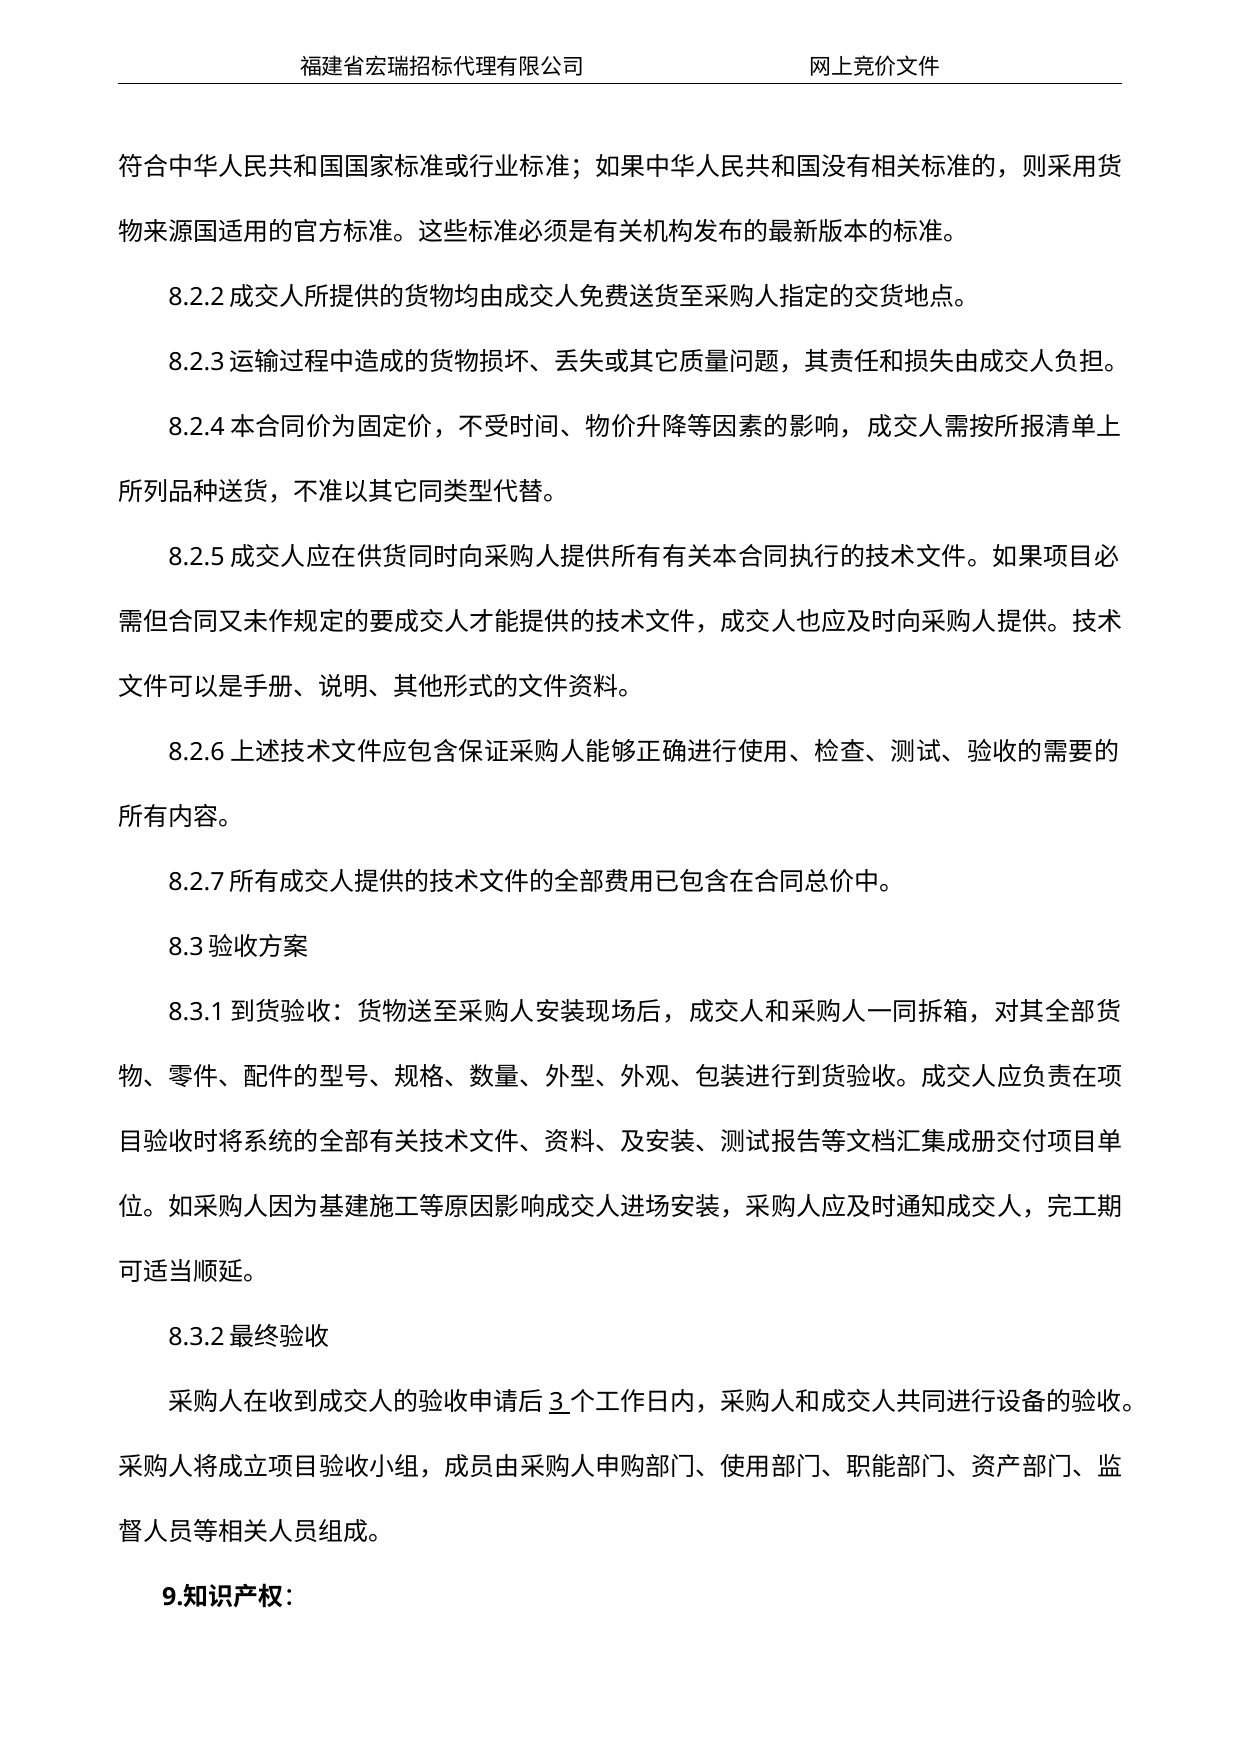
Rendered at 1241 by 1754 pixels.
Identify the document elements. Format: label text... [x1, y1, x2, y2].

text 8.2.5成交人应在供货同时向采购人提供所有有关本合同执行的技术文件。如果项目必需但合同又未作规定的要成交人才能提供的技术文件，成交人也应及时向采购人提供。技术文件可以是手册、说明、其他形式的文件资料。 [118, 522, 1122, 717]
text 8.3.1到货验收：货物送至采购人安装现场后，成交人和采购人一同拆箱，对其全部货物、零件、配件的型号、规格、数量、外型、外观、包装进行到货验收。成交人应负责在项目验收时将系统的全部有关技术文件、资料、及安装、测试报告等文档汇集成册交付项目单位。如采购人因为基建施工等原因影响成交人进场安装，采购人应及时通知成交人，完工期可适当顺延。 [118, 977, 1122, 1302]
list 9.知识产权： [162, 1562, 1122, 1627]
text 8.3验收方案 [118, 912, 1122, 977]
text 8.2.2成交人所提供的货物均由成交人免费送货至采购人指定的交货地点。 [118, 262, 1122, 327]
text 8.2.6上述技术文件应包含保证采购人能够正确进行使用、检查、测试、验收的需要的所有内容。 [118, 717, 1122, 847]
text 8.2.4本合同价为固定价，不受时间、物价升降等因素的影响，成交人需按所报清单上所列品种送货，不准以其它同类型代替。 [118, 392, 1122, 522]
text 采购人在收到成交人的验收申请后3 个工作日内，采购人和成交人共同进行设备的验收。采购人将成立项目验收小组，成员由采购人申购部门、使用部门、职能部门、资产部门、监督人员等相关人员组成。 [118, 1367, 1122, 1562]
text 8.2.3运输过程中造成的货物损坏、丢失或其它质量问题，其责任和损失由成交人负担。 [118, 327, 1122, 392]
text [118, 132, 1122, 262]
text 8.3.2最终验收 [118, 1302, 1122, 1367]
text 8.2.7所有成交人提供的技术文件的全部费用已包含在合同总价中。 [118, 847, 1122, 912]
